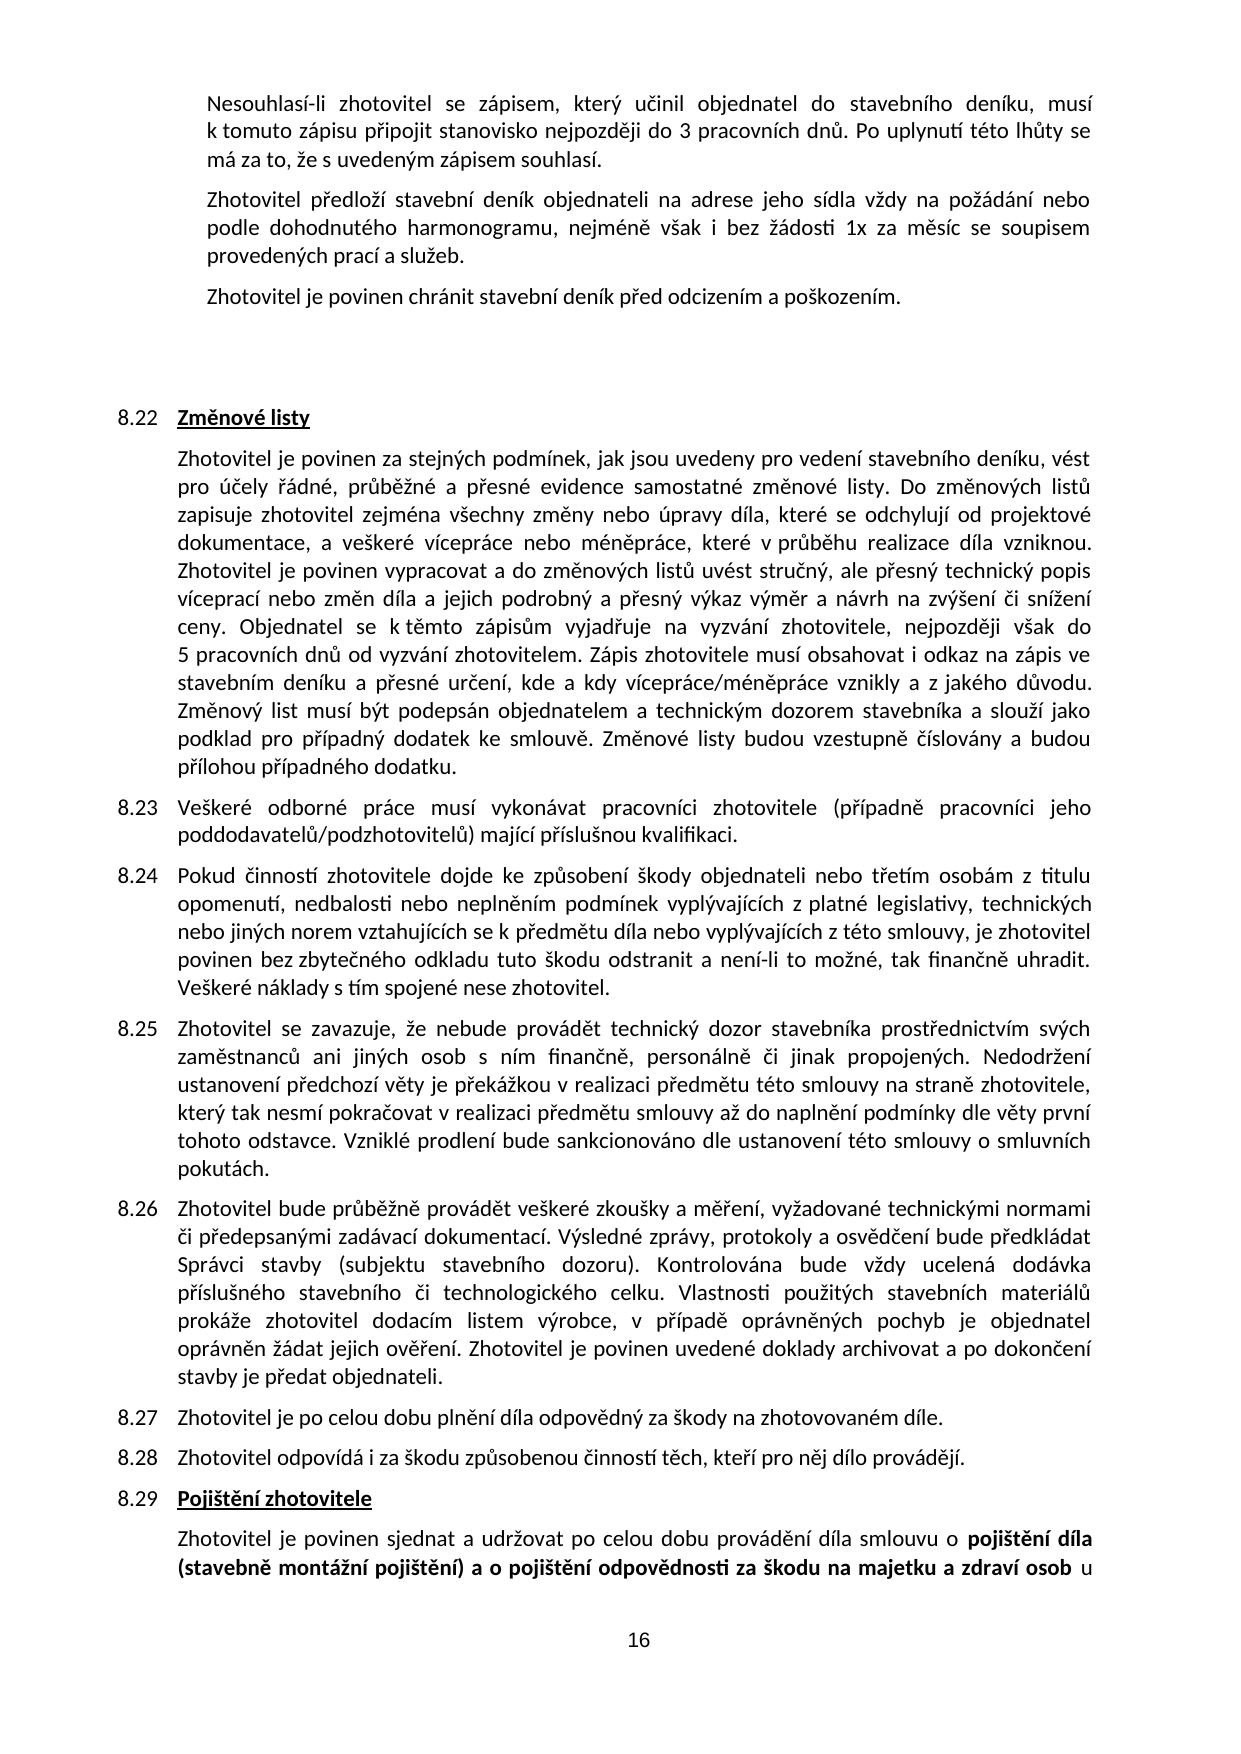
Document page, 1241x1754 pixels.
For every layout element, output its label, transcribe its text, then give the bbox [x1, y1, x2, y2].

subtitle Zhotovitel odpovídá i za škodu způsobenou činností těch, kteří pro něj dílo provádějí. [117, 1443, 1093, 1472]
subtitle Pojištění zhotovitele [117, 1484, 1093, 1512]
subtitle Zhotovitel bude průběžně provádět veškeré zkoušky a měření, vyžadované technickými normami či předepsanými zadávací dokumentací. Výsledné zprávy, protokoly a osvědčení bude předkládat Správci stavby (subjektu stavebního dozoru). Kontrolována bude vždy ucelená dodávka příslušného stavebního či technologického celku. Vlastnosti použitých stavebních materiálů prokáže zhotovitel dodacím listem výrobce, v případě oprávněných pochyb je objednatel oprávněn žádat jejich ověření. Zhotovitel je povinen uvedené doklady archivovat a po dokončení stavby je předat objednateli. [117, 1194, 1093, 1391]
subtitle Veškeré odborné práce musí vykonávat pracovníci zhotovitele (případně pracovníci jeho poddodavatelů/podzhotovitelů) mající příslušnou kvalifikaci. [117, 793, 1093, 849]
subtitle Pokud činností zhotovitele dojde ke způsobení škody objednateli nebo třetím osobám z titulu opomenutí, nedbalosti nebo neplněním podmínek vyplývajících z platné legislativy, technických nebo jiných norem vztahujících se k předmětu díla nebo vyplývajících z této smlouvy, je zhotovitel povinen bez zbytečného odkladu tuto škodu odstranit a není-li to možné, tak finančně uhradit. Veškeré náklady s tím spojené nese zhotovitel. [117, 861, 1093, 1001]
subtitle Zhotovitel je po celou dobu plnění díla odpovědný za škody na zhotovovaném díle. [117, 1403, 1093, 1431]
text Nesouhlasí-li zhotovitel se zápisem, který učinil objednatel do stavebního deníku, musí k tomuto zápisu připojit stanovisko nejpozději do 3 pracovních dnů. Po uplynutí této lhůty se má za to, že s uvedeným zápisem souhlasí. [207, 89, 1093, 173]
text Zhotovitel je povinen za stejných podmínek, jak jsou uvedeny pro vedení stavebního deníku, vést pro účely řádné, průběžné a přesné evidence samostatné změnové listy. Do změnových listů zapisuje zhotovitel zejména všechny změny nebo úpravy díla, které se odchylují od projektové dokumentace, a veškeré vícepráce nebo méněpráce, které v průběhu realizace díla vzniknou. Zhotovitel je povinen vypracovat a do změnových listů uvést stručný, ale přesný technický popis víceprací nebo změn díla a jejich podrobný a přesný výkaz výměr a návrh na zvýšení či snížení ceny. Objednatel se k těmto zápisům vyjadřuje na vyzvání zhotovitele, nejpozději však do 5 pracovních dnů od vyzvání zhotovitelem. Zápis zhotovitele musí obsahovat i odkaz na zápis ve stavebním deníku a přesné určení, kde a kdy vícepráce/méněpráce vznikly a z jakého důvodu. Změnový list musí být podepsán objednatelem a technickým dozorem stavebníka a slouží jako podklad pro případný dodatek ke smlouvě. Změnové listy budou vzestupně číslovány a budou přílohou případného dodatku. [177, 444, 1093, 780]
subtitle Změnové listy [117, 403, 1093, 431]
subtitle Zhotovitel se zavazuje, že nebude provádět technický dozor stavebníka prostřednictvím svých zaměstnanců ani jiných osob s ním finančně, personálně či jinak propojených. Nedodržení ustanovení předchozí věty je překážkou v realizaci předmětu této smlouvy na straně zhotovitele, který tak nesmí pokračovat v realizaci předmětu smlouvy až do naplnění podmínky dle věty první tohoto odstavce. Vzniklé prodlení bude sankcionováno dle ustanovení této smlouvy o smluvních pokutách. [117, 1014, 1093, 1182]
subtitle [177, 1524, 1093, 1581]
text Zhotovitel předloží stavební deník objednateli na adrese jeho sídla vždy na požádání nebo podle dohodnutého harmonogramu, nejméně však i bez žádosti 1x za měsíc se soupisem provedených prací a služeb. [207, 185, 1093, 269]
text Zhotovitel je povinen chránit stavební deník před odcizením a poškozením. [207, 282, 1093, 310]
